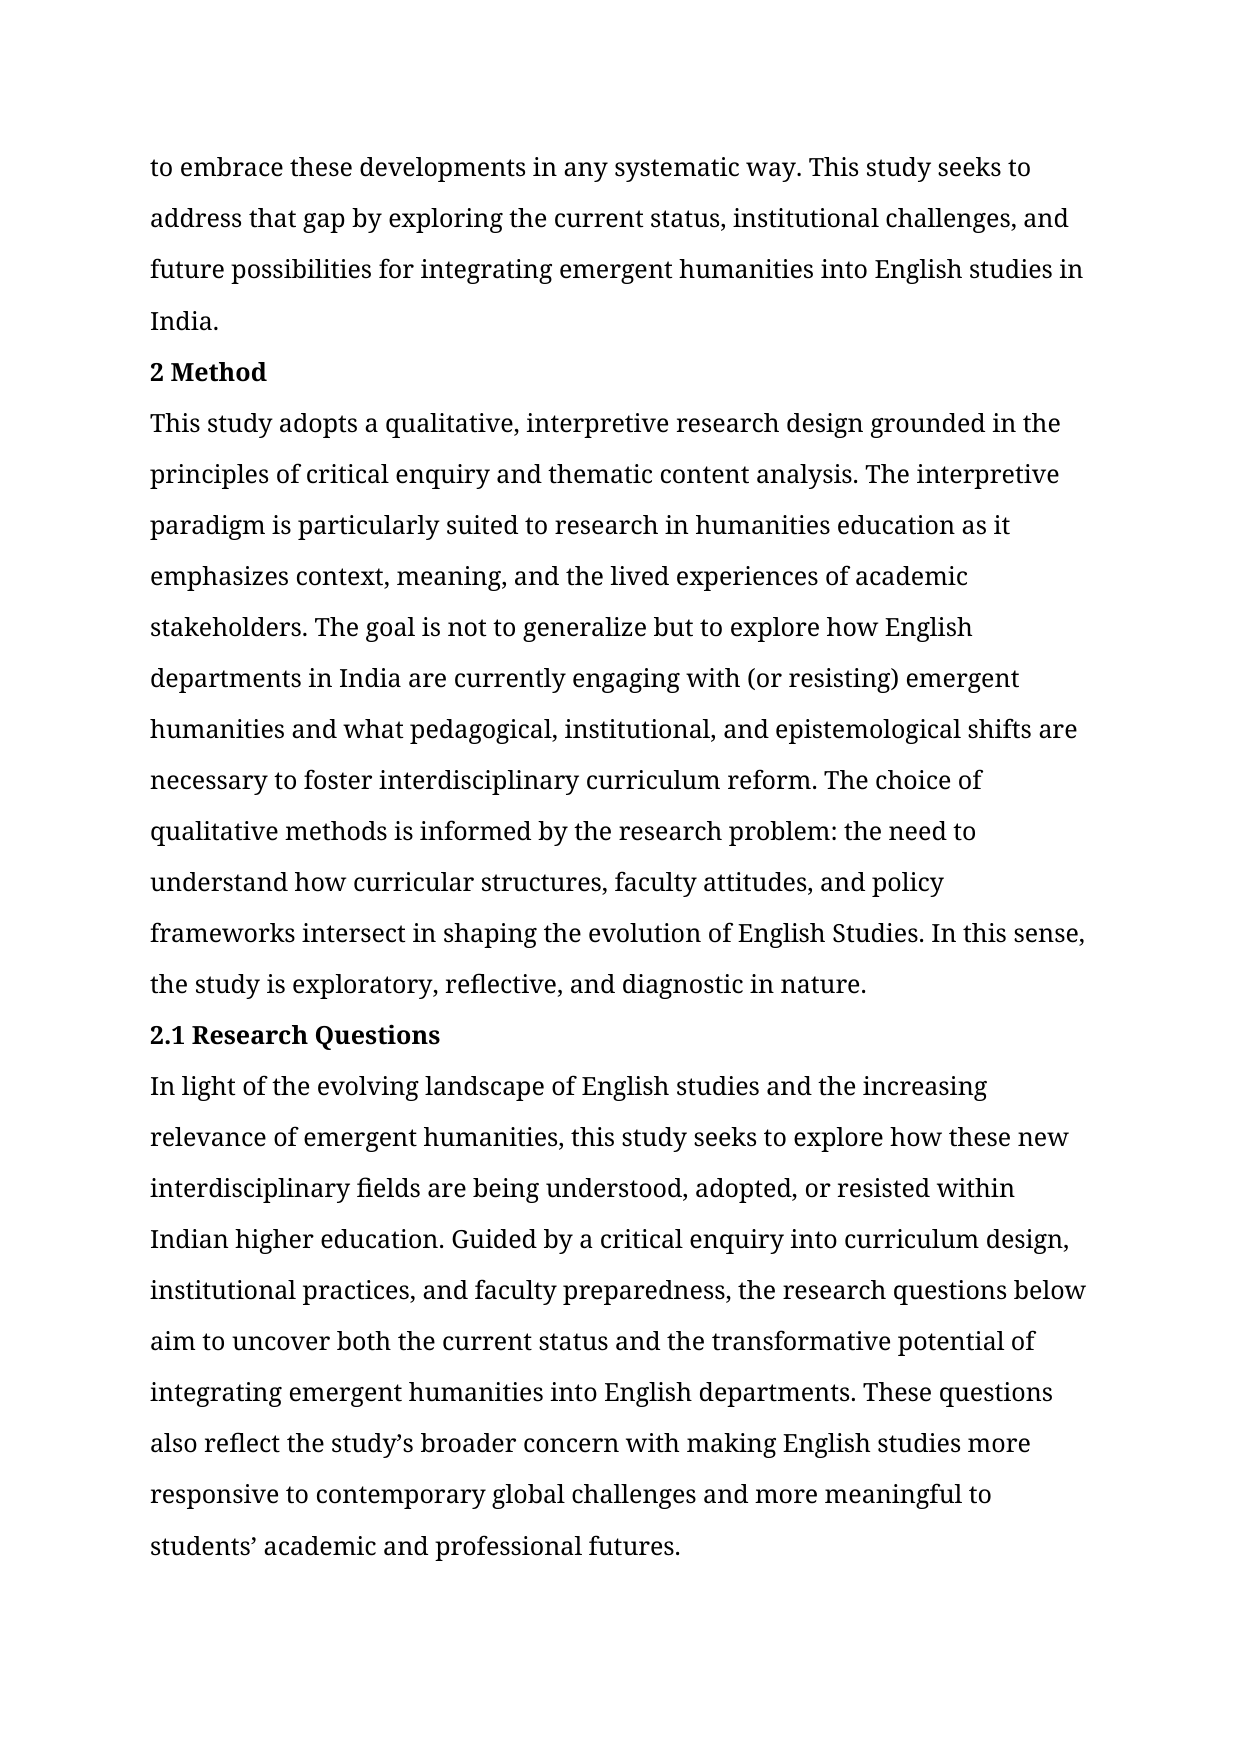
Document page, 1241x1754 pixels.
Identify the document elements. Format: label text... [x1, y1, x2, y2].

text 2.1 Research Questions [150, 1018, 1090, 1052]
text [150, 150, 1090, 337]
text 2 Method [150, 354, 1090, 388]
text This study adopts a qualitative, interpretive research design grounded in the principles of critical enquiry and thematic content analysis. The interpretive paradigm is particularly suited to research in humanities education as it emphasizes context, meaning, and the lived experiences of academic stakeholders. The goal is not to generalize but to explore how English departments in India are currently engaging with (or resisting) emergent humanities and what pedagogical, institutional, and epistemological shifts are necessary to foster interdisciplinary curriculum reform. The choice of qualitative methods is informed by the research problem: the need to understand how curricular structures, faculty attitudes, and policy frameworks intersect in shaping the evolution of English Studies. In this sense, the study is exploratory, reflective, and diagnostic in nature. [150, 405, 1090, 1001]
text In light of the evolving landscape of English studies and the increasing relevance of emergent humanities, this study seeks to explore how these new interdisciplinary fields are being understood, adopted, or resisted within Indian higher education. Guided by a critical enquiry into curriculum design, institutional practices, and faculty preparedness, the research questions below aim to uncover both the current status and the transformative potential of integrating emergent humanities into English departments. These questions also reflect the study’s broader concern with making English studies more responsive to contemporary global challenges and more meaningful to students’ academic and professional futures. [150, 1069, 1090, 1562]
